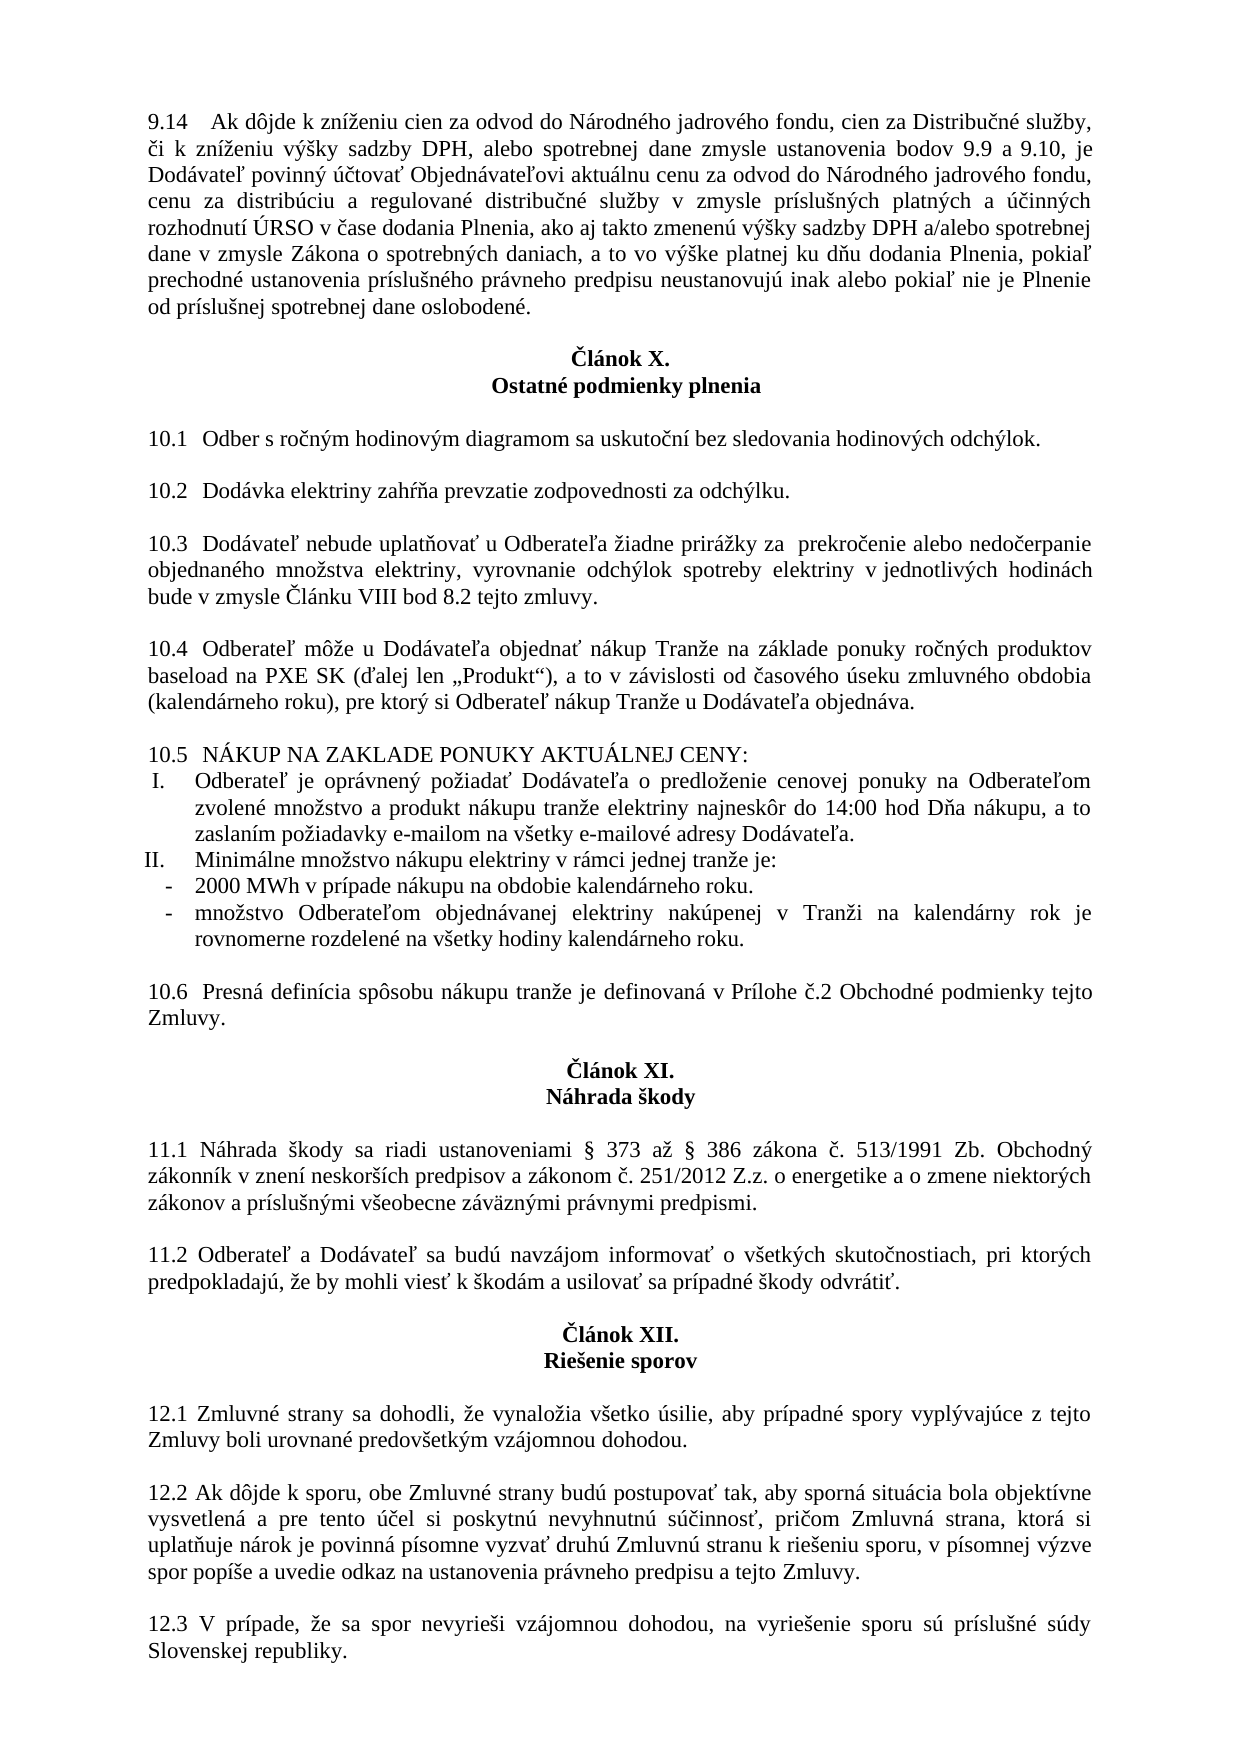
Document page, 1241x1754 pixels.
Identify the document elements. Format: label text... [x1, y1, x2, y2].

list Dodávka elektriny zahŕňa prevzatie zodpovednosti za odchýlku. [148, 477, 1093, 504]
subtitle Článok X. [328, 346, 913, 372]
list Dodávateľ nebude uplatňovať u Odberateľa žiadne prirážky za prekročenie alebo nedočerpanie objednaného množstva elektriny, vyrovnanie odchýlok spotreby elektriny v jednotlivých hodinách bude v zmysle Článku VIII bod 8.2 tejto zmluvy. [148, 530, 1093, 609]
list Odber s ročným hodinovým diagramom sa uskutoční bez sledovania hodinových odchýlok. [148, 424, 1093, 451]
list Presná definícia spôsobu nákupu tranže je definovaná v Prílohe č.2 Obchodné podmienky tejto Zmluvy. [148, 978, 1093, 1031]
list Náhrada škody sa riadi ustanoveniami § 373 až § 386 zákona č. 513/1991 Zb. Obchodný zákonník v znení neskorších predpisov a zákonom č. 251/2012 Z.z. o energetike a o zmene niektorých zákonov a príslušnými všeobecne záväznými právnymi predpismi. [148, 1136, 1093, 1215]
list V prípade, že sa spor nevyrieši vzájomnou dohodou, na vyriešenie sporu sú príslušné súdy Slovenskej republiky. [148, 1611, 1092, 1663]
list NÁKUP NA ZAKLADE PONUKY AKTUÁLNEJ CENY: [148, 741, 1093, 767]
list Ostatné podmienky plnenia [148, 372, 1105, 398]
list Minimálne množstvo nákupu elektriny v rámci jednej tranže je: [165, 846, 1093, 873]
list 2000 MWh v prípade nákupu na obdobie kalendárneho roku. [165, 873, 1093, 899]
list Odberateľ a Dodávateľ sa budú navzájom informovať o všetkých skutočnostiach, pri ktorých predpokladajú, že by mohli viesť k škodám a usilovať sa prípadné škody odvrátiť. [148, 1242, 1093, 1294]
list Zmluvné strany sa dohodli, že vynaložia všetko úsilie, aby prípadné spory vyplývajúce z tejto Zmluvy boli urovnané predovšetkým vzájomnou dohodou. [148, 1400, 1092, 1452]
subtitle Článok XII. Riešenie sporov [543, 1321, 697, 1373]
list Ak dôjde k sporu, obe Zmluvné strany budú postupovať tak, aby sporná situácia bola objektívne vysvetlená a pre tento účel si poskytnú nevyhnutnú súčinnosť, pričom Zmluvná strana, ktorá si uplatňuje nárok je povinná písomne vyzvať druhú Zmluvnú stranu k riešeniu sporu, v písomnej výzve spor popíše a uvedie odkaz na ustanovenia právneho predpisu a tejto Zmluvy. [148, 1479, 1092, 1584]
list Odberateľ môže u Dodávateľa objednať nákup Tranže na základe ponuky ročných produktov baseload na PXE SK (ďalej len „Produkt“), a to v závislosti od časového úseku zmluvného obdobia (kalendárneho roku), pre ktorý si Odberateľ nákup Tranže u Dodávateľa objednáva. [148, 635, 1093, 714]
list množstvo Odberateľom objednávanej elektriny nakúpenej v Tranži na kalendárny rok je rovnomerne rozdelené na všetky hodiny kalendárneho roku. [165, 899, 1093, 952]
subtitle Článok XI. Náhrada škody [545, 1057, 696, 1110]
list Ak dôjde k zníženiu cien za odvod do Národného jadrového fondu, cien za Distribučné služby, či k zníženiu výšky sadzby DPH, alebo spotrebnej dane zmysle ustanovenia bodov 9.9 a 9.10, je Dodávateľ povinný účtovať Objednávateľovi aktuálnu cenu za odvod do Národného jadrového fondu, cenu za distribúciu a regulované distribučné služby v zmysle príslušných platných a účinných rozhodnutí ÚRSO v čase dodania Plnenia, ako aj takto zmenenú výšky sadzby DPH a/alebo spotrebnej dane v zmysle Zákona o spotrebných daniach, a to vo výške platnej ku dňu dodania Plnenia, pokiaľ prechodné ustanovenia príslušného právneho predpisu neustanovujú inak alebo pokiaľ nie je Plnenie od príslušnej spotrebnej dane oslobodené. [148, 108, 1093, 319]
list Odberateľ je oprávnený požiadať Dodávateľa o predloženie cenovej ponuky na Odberateľom zvolené množstvo a produkt nákupu tranže elektriny najneskôr do 14:00 hod Dňa nákupu, a to zaslaním požiadavky e-mailom na všetky e-mailové adresy Dodávateľa. [165, 767, 1093, 846]
